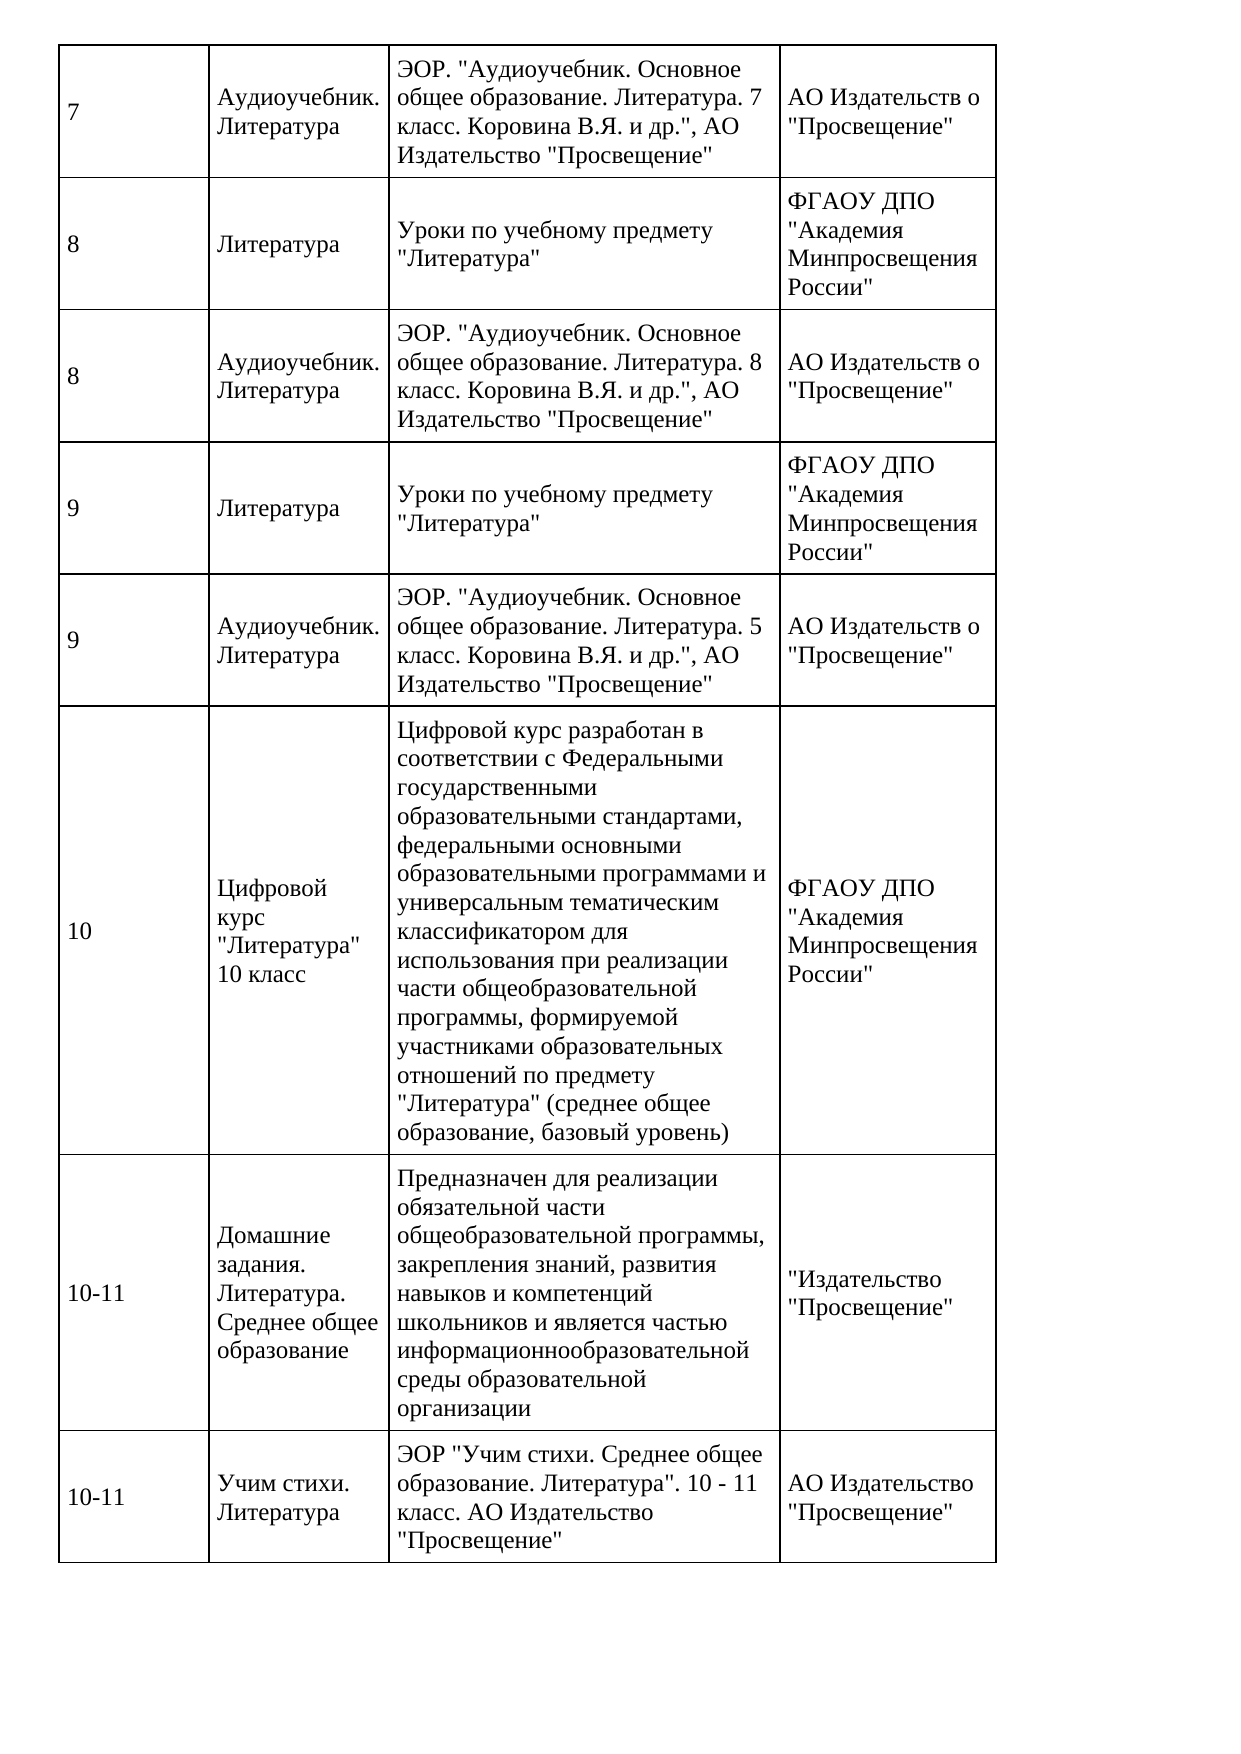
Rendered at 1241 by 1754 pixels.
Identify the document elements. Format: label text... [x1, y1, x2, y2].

table_cell АО Издательств о "Просвещение" [781, 310, 995, 441]
table_cell Предназначен для реализации обязательной части общеобразовательной программы, закрепления знаний, развития навыков и компетенций школьников и является частью информационнообразовательной среды образовательной организации [390, 1155, 779, 1430]
table_cell 10 [60, 707, 208, 1154]
table_cell ФГАОУ ДПО "Академия Минпросвещения России" [781, 443, 995, 573]
table_cell АО Издательств о "Просвещение" [781, 46, 995, 177]
table_cell Аудиоучебник. Литература [210, 575, 388, 705]
table_cell ЭОР "Учим стихи. Среднее общее образование. Литература". 10 - 11 класс. АО Издательство "Просвещение" [390, 1431, 779, 1562]
table_cell ЭОР. "Аудиоучебник. Основное общее образование. Литература. 8 класс. Коровина В.Я. и др.", АО Издательство "Просвещение" [390, 310, 779, 441]
table_cell ЭОР. "Аудиоучебник. Основное общее образование. Литература. 7 класс. Коровина В.Я. и др.", АО Издательство "Просвещение" [390, 46, 779, 177]
table_cell Цифровой курс "Литература" 10 класс [210, 707, 388, 1154]
table_cell Учим стихи. Литература [210, 1431, 388, 1562]
table_cell 10-11 [60, 1155, 208, 1430]
table_cell Домашние задания. Литература. Среднее общее образование [210, 1155, 388, 1430]
table_cell Литература [210, 178, 388, 309]
table_cell Аудиоучебник. Литература [210, 46, 388, 177]
table_cell Аудиоучебник. Литература [210, 310, 388, 441]
table_cell Литература [210, 443, 388, 573]
table_cell 9 [60, 443, 208, 573]
table_cell Цифровой курс разработан в соответствии с Федеральными государственными образовательными стандартами, федеральными основными образовательными программами и универсальным тематическим классификатором для использования при реализации части общеобразовательной программы, формируемой участниками образовательных отношений по предмету "Литература" (среднее общее образование, базовый уровень) [390, 707, 779, 1154]
table_cell Уроки по учебному предмету "Литература" [390, 443, 779, 573]
table_cell 8 [60, 178, 208, 309]
table_cell 8 [60, 310, 208, 441]
table_cell ЭОР. "Аудиоучебник. Основное общее образование. Литература. 5 класс. Коровина В.Я. и др.", АО Издательство "Просвещение" [390, 575, 779, 705]
table_cell ФГАОУ ДПО "Академия Минпросвещения России" [781, 178, 995, 309]
table_cell 9 [60, 575, 208, 705]
table_cell АО Издательств о "Просвещение" [781, 575, 995, 705]
table_cell "Издательство "Просвещение" [781, 1155, 995, 1430]
table_cell 10-11 [60, 1431, 208, 1562]
table_cell 7 [60, 46, 208, 177]
table_cell АО Издательство "Просвещение" [781, 1431, 995, 1562]
table_cell ФГАОУ ДПО "Академия Минпросвещения России" [781, 707, 995, 1154]
table_cell Уроки по учебному предмету "Литература" [390, 178, 779, 309]
